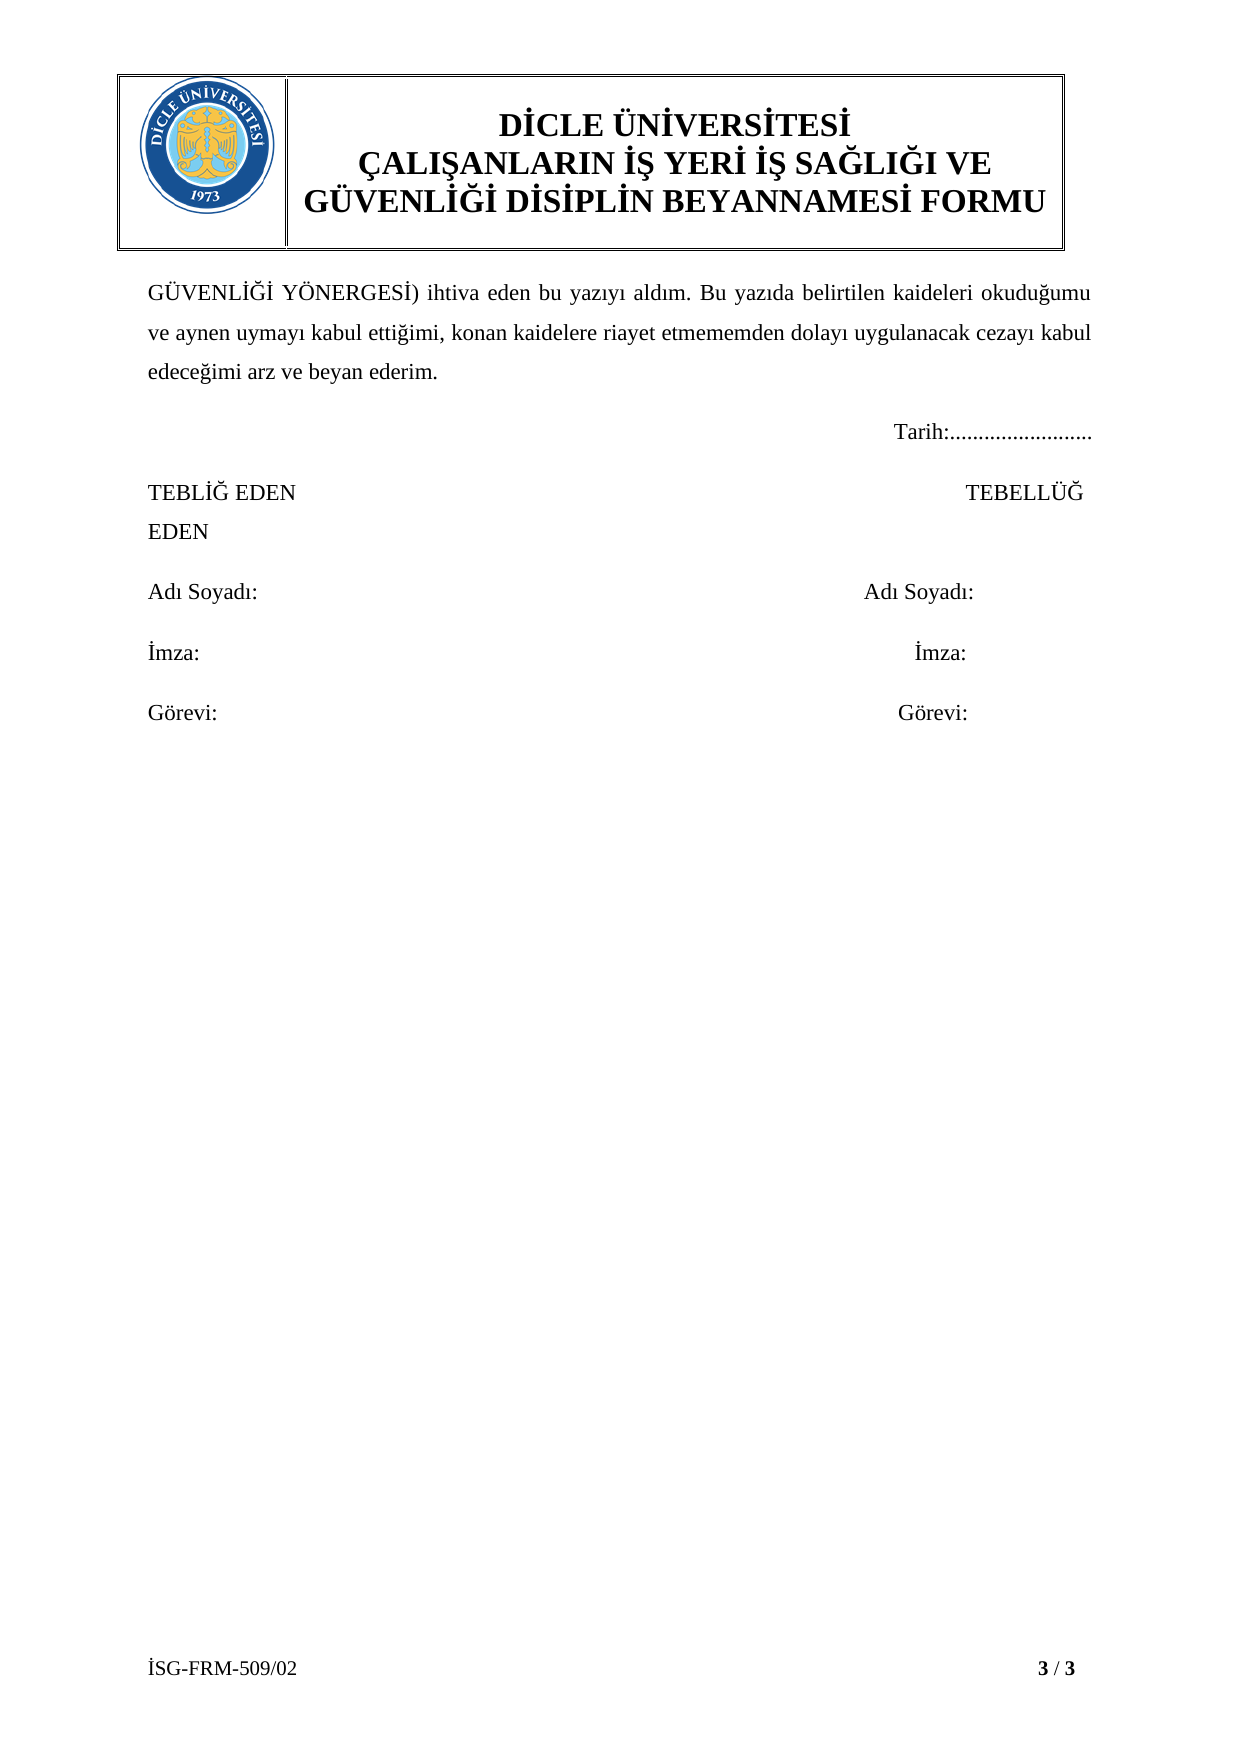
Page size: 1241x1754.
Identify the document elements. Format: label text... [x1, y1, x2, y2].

text İmza: İmza: [148, 639, 1093, 665]
text Adı Soyadı: Adı Soyadı: [148, 578, 1093, 605]
picture [136, 77, 275, 218]
text Tarih:......................... [148, 418, 1093, 445]
text Görevi: Görevi: [148, 699, 1093, 725]
text TEBLİĞ EDEN TEBELLÜĞ EDEN [148, 479, 1093, 544]
